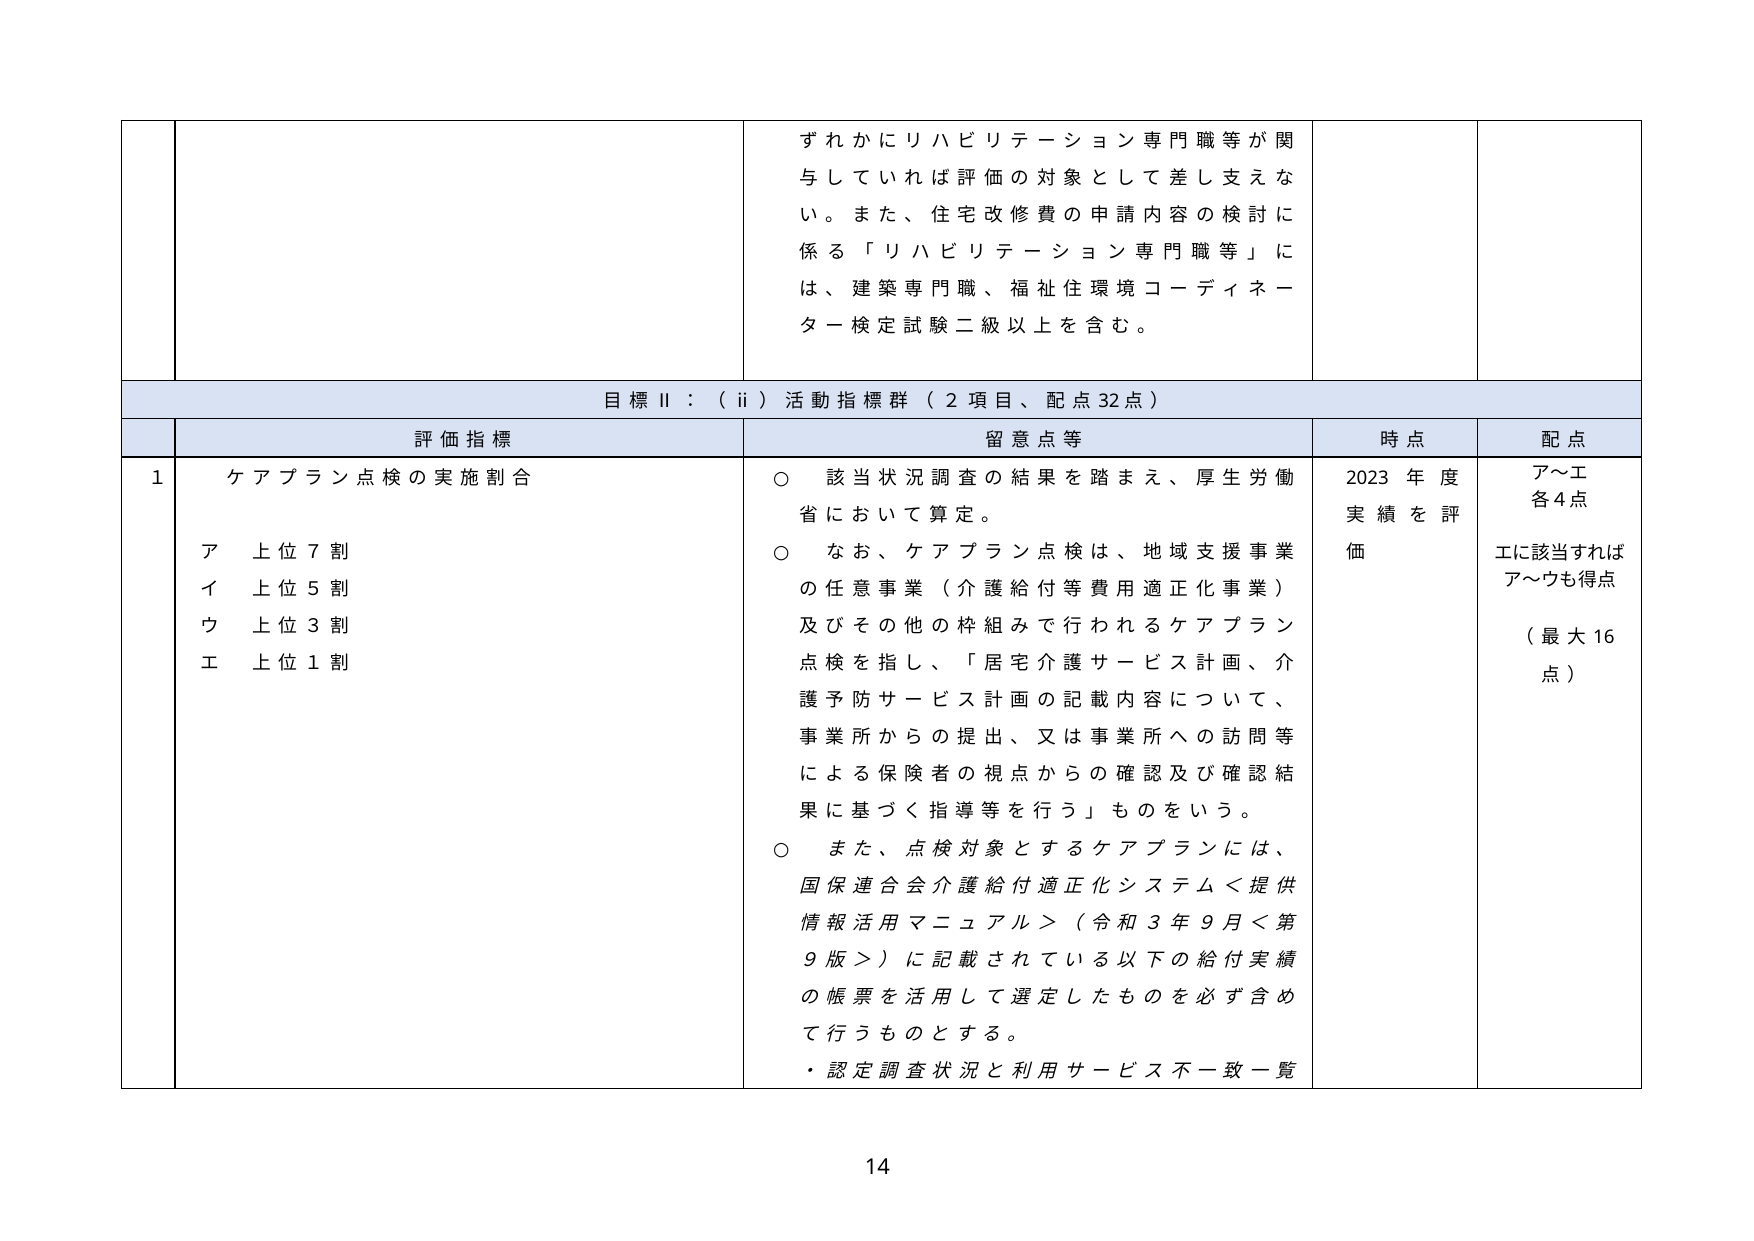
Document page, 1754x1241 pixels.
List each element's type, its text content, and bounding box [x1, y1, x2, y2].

table_cell [122, 419, 174, 456]
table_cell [744, 458, 1312, 1088]
table_cell 評価指標 [176, 419, 743, 456]
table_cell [1478, 458, 1641, 1088]
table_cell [176, 121, 743, 380]
table_cell 目標Ⅱ：（ⅱ）活動指標群（２項目、配点32点） [122, 381, 1641, 418]
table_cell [744, 121, 1312, 380]
table_cell １ [122, 458, 174, 1088]
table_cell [176, 458, 743, 1088]
table_cell 留意点等 [744, 419, 1312, 456]
table_cell 時点 [1313, 419, 1477, 456]
table_cell ２ [122, 121, 174, 380]
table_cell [1313, 121, 1477, 380]
table_cell 配点 [1478, 419, 1641, 456]
table_cell 2023年度実績を評価 [1313, 458, 1477, 1088]
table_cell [1478, 121, 1641, 380]
